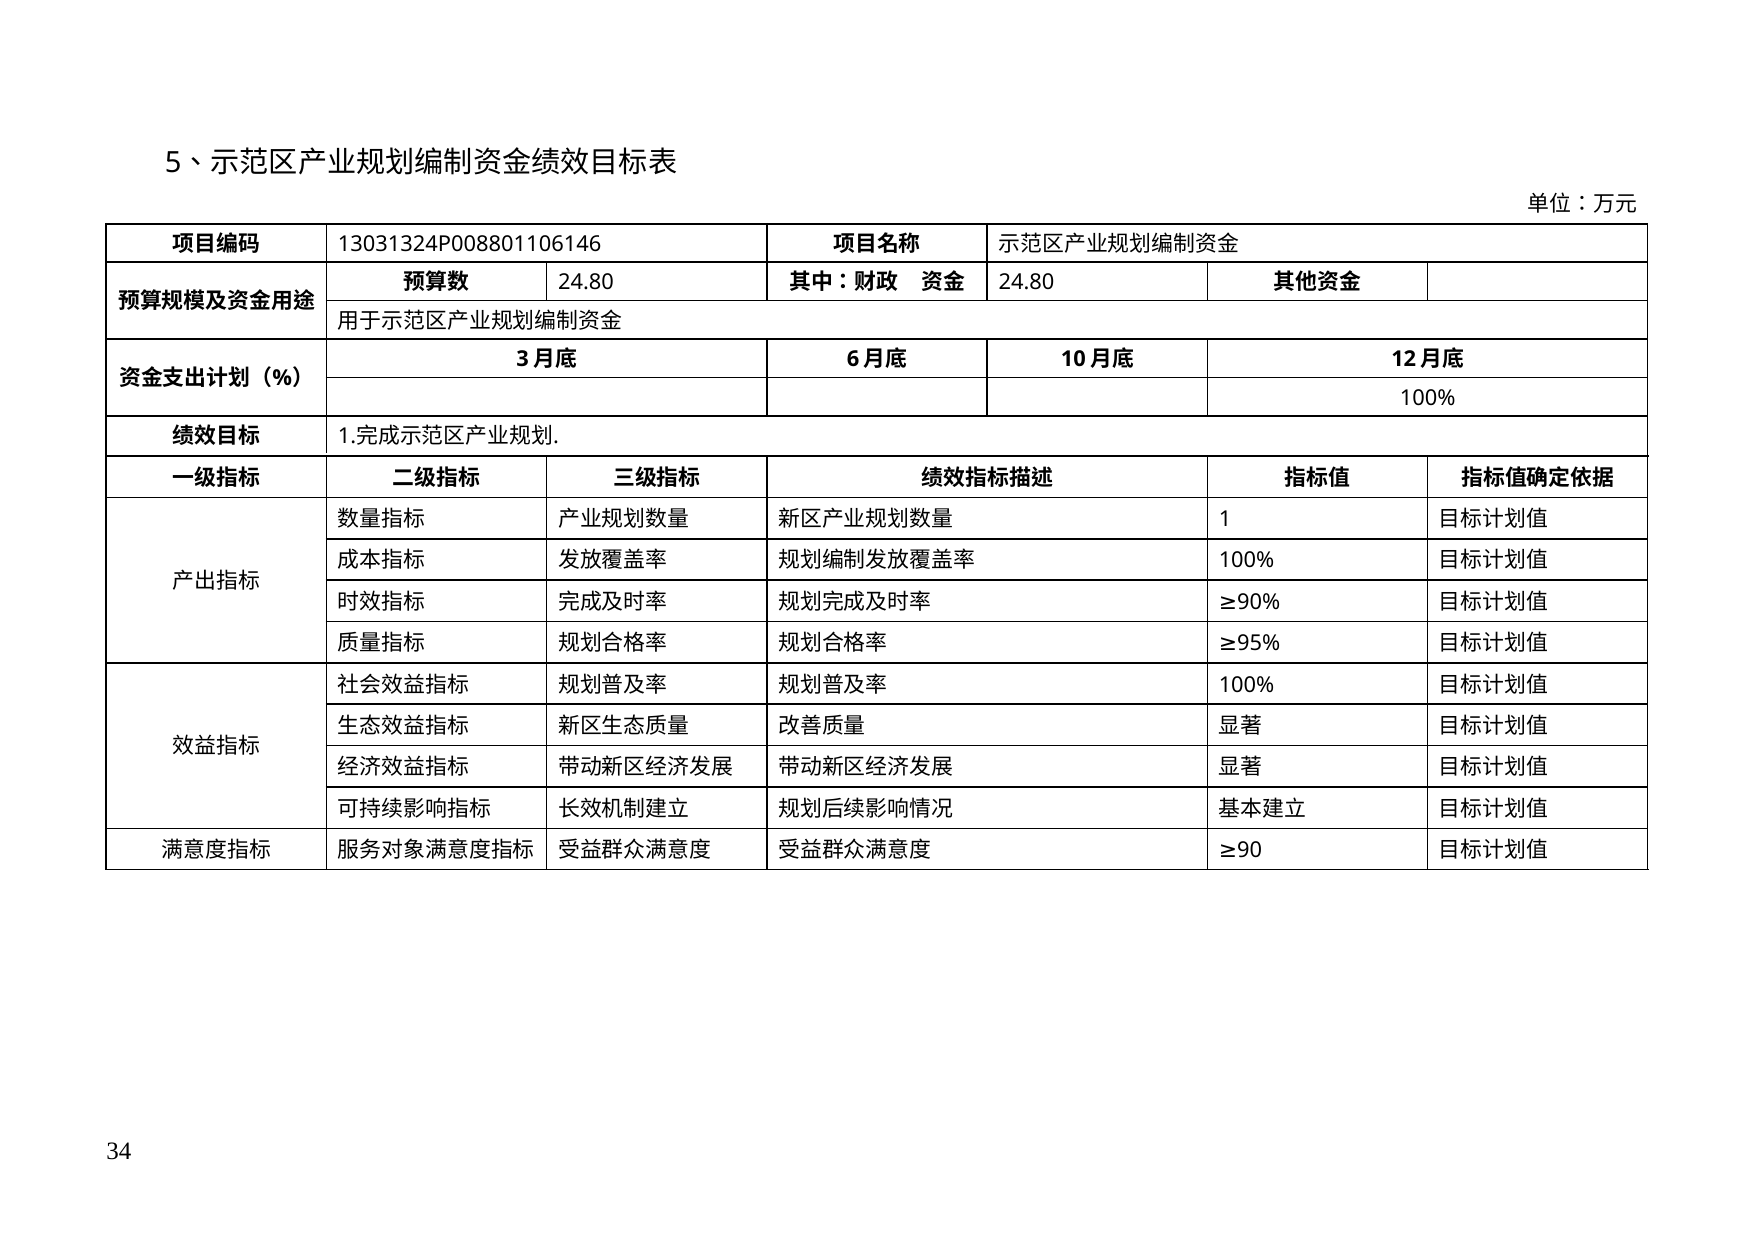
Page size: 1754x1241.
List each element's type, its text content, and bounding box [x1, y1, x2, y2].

table_cell 产出指标 [107, 498, 326, 662]
table_cell 24.80 [988, 263, 1207, 300]
table_cell 受益群众满意度 [547, 829, 766, 869]
table_cell 目标计划值 [1428, 664, 1647, 703]
table_cell 经济效益指标 [327, 746, 546, 786]
table_cell 质量指标 [327, 622, 546, 662]
table_cell 规划后续影响情况 [768, 788, 1207, 827]
table_cell 100% [1208, 378, 1647, 415]
table_cell 示范区产业规划编制资金 [988, 225, 1647, 261]
table_cell [1428, 263, 1647, 300]
table_cell 目标计划值 [1428, 622, 1647, 662]
table_cell 可持续影响指标 [327, 788, 546, 827]
table_cell 社会效益指标 [327, 664, 546, 703]
table_cell 资金支出计划（%） [107, 340, 326, 415]
table_cell 目标计划值 [1428, 705, 1647, 745]
table_cell 数量指标 [327, 498, 546, 538]
table_cell 规划普及率 [768, 664, 1207, 703]
table_header 二级指标 [327, 457, 546, 497]
table_cell 服务对象满意度指标 [327, 829, 546, 869]
table_cell 受益群众满意度 [768, 829, 1207, 869]
table_cell 100% [1208, 540, 1427, 579]
table_cell 生态效益指标 [327, 705, 546, 745]
table_cell 24.80 [547, 263, 766, 300]
table_header 三级指标 [547, 457, 766, 497]
table_cell 时效指标 [327, 581, 546, 621]
table_cell 显著 [1208, 705, 1427, 745]
table_cell 目标计划值 [1428, 540, 1647, 579]
table_header 指标值 [1208, 457, 1427, 497]
table_cell 用于示范区产业规划编制资金 [327, 301, 1647, 338]
table_cell 10月底 [988, 340, 1207, 377]
table_cell 效益指标 [107, 664, 326, 827]
table_cell 绩效目标 [107, 417, 326, 453]
table_cell 规划合格率 [768, 622, 1207, 662]
table_cell 目标计划值 [1428, 581, 1647, 621]
table_cell ≥95% [1208, 622, 1427, 662]
table_header 绩效指标描述 [768, 457, 1207, 497]
table_cell 其中：财政 资金 [768, 263, 986, 300]
table_cell 预算规模及资金用途 [107, 263, 326, 338]
table_cell 目标计划值 [1428, 788, 1647, 827]
table_cell 3月底 [327, 340, 766, 377]
table_cell 带动新区经济发展 [547, 746, 766, 786]
table_cell 产业规划数量 [547, 498, 766, 538]
table_cell 1.完成示范区产业规划. [327, 417, 1647, 453]
table_header 指标值确定依据 [1428, 457, 1647, 497]
table_cell 长效机制建立 [547, 788, 766, 827]
text 5、示范区产业规划编制资金绩效目标表 [106, 142, 1648, 181]
table_cell 新区生态质量 [547, 705, 766, 745]
table_cell 1 [1208, 498, 1427, 538]
table_cell 其他资金 [1208, 263, 1427, 300]
table_cell 规划普及率 [547, 664, 766, 703]
table_cell 完成及时率 [547, 581, 766, 621]
table_cell ≥90 [1208, 829, 1427, 869]
table_cell 规划合格率 [547, 622, 766, 662]
table_cell 改善质量 [768, 705, 1207, 745]
table_cell 项目名称 [768, 225, 986, 261]
table_cell 带动新区经济发展 [768, 746, 1207, 786]
table_cell 13031324P008801106146 [327, 225, 766, 261]
table_cell 目标计划值 [1428, 498, 1647, 538]
table_cell 目标计划值 [1428, 829, 1647, 869]
table_header 一级指标 [107, 457, 326, 497]
table_header 单位：万元 [107, 183, 1647, 223]
table_cell 基本建立 [1208, 788, 1427, 827]
table_cell 规划编制发放覆盖率 [768, 540, 1207, 579]
table_cell [327, 378, 766, 415]
table_cell 12月底 [1208, 340, 1647, 377]
table_cell 新区产业规划数量 [768, 498, 1207, 538]
table_cell 成本指标 [327, 540, 546, 579]
table_cell 规划完成及时率 [768, 581, 1207, 621]
table_cell 发放覆盖率 [547, 540, 766, 579]
table_cell 预算数 [327, 263, 546, 300]
table_cell 100% [1208, 664, 1427, 703]
table_cell [988, 378, 1207, 415]
table_cell ≥90% [1208, 581, 1427, 621]
table_cell 显著 [1208, 746, 1427, 786]
table_cell 项目编码 [107, 225, 326, 261]
table_cell 目标计划值 [1428, 746, 1647, 786]
table_cell 满意度指标 [107, 829, 326, 869]
table_cell [768, 378, 986, 415]
table_cell 6月底 [768, 340, 986, 377]
